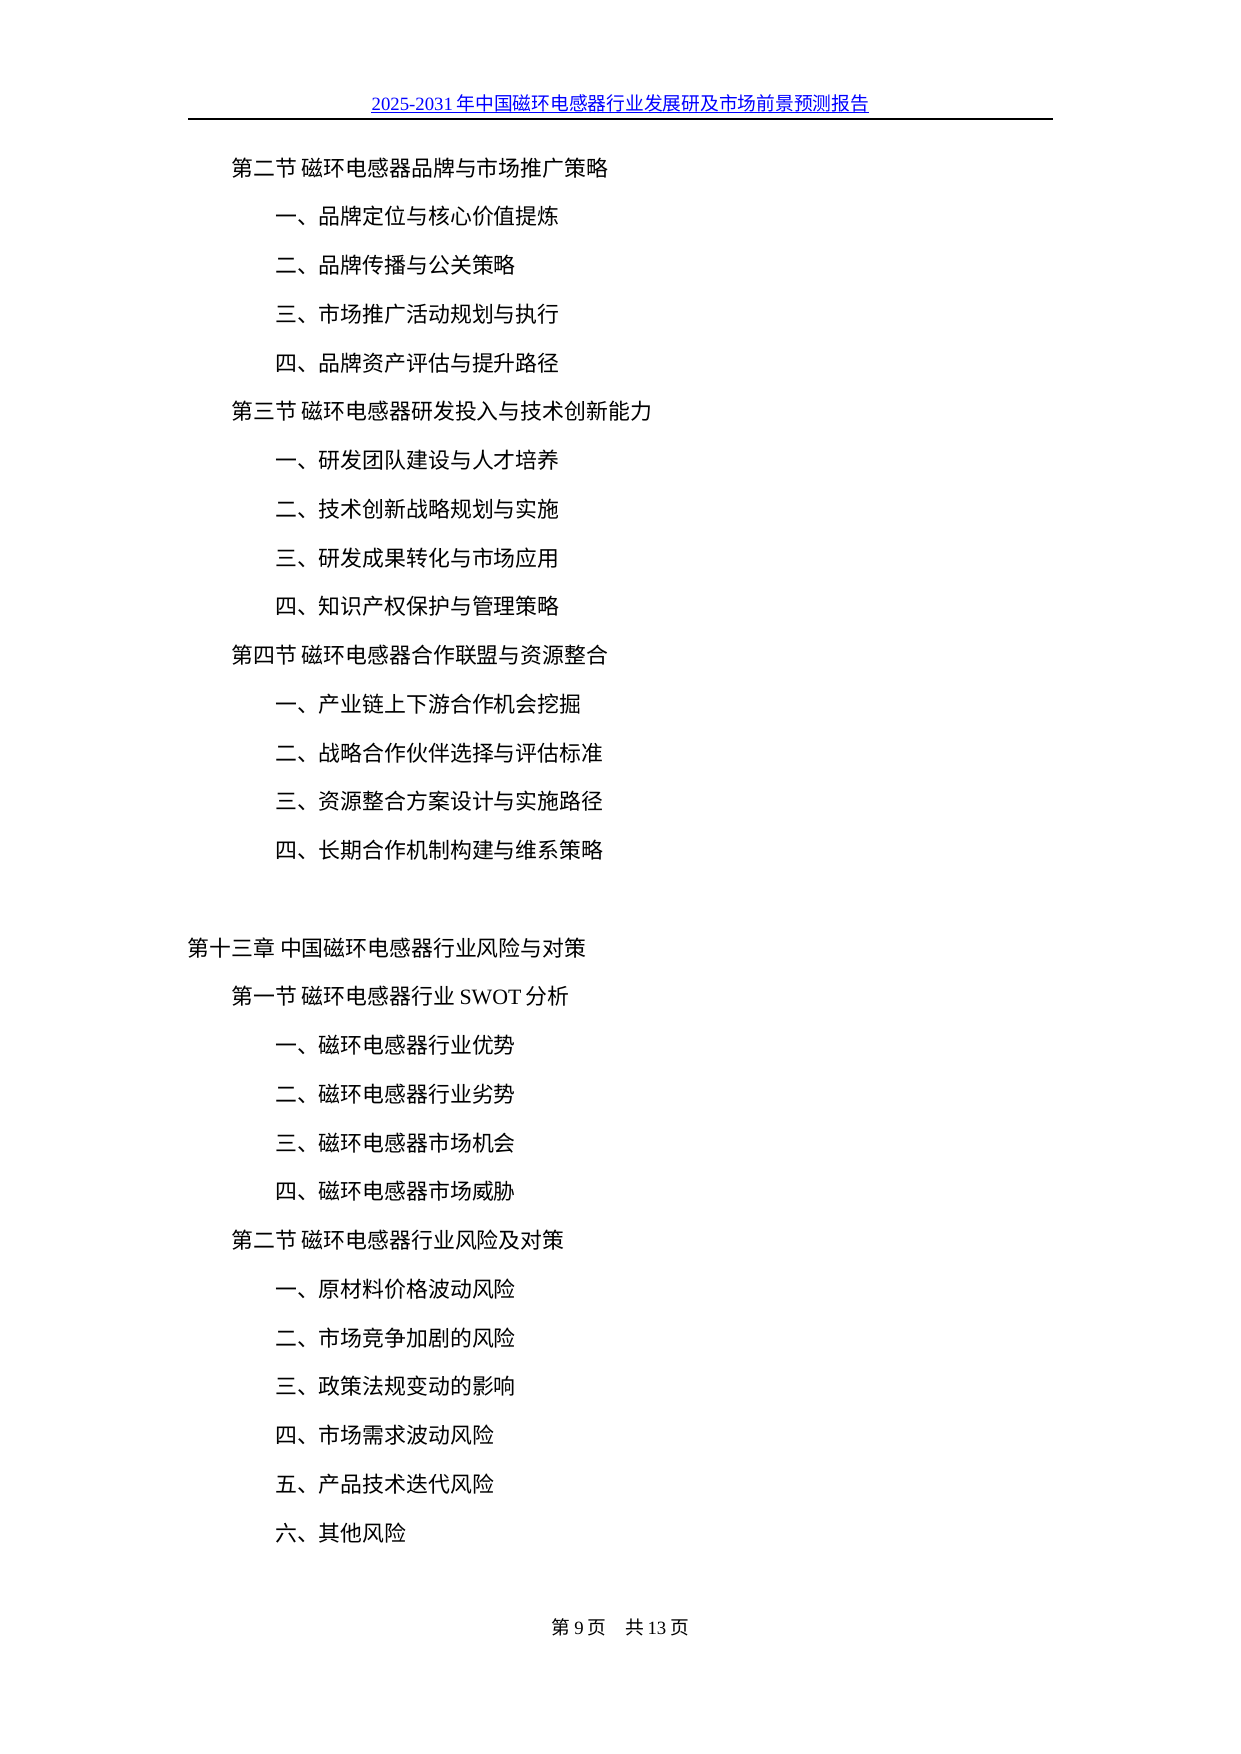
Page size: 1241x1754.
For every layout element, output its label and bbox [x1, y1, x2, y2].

text [187, 150, 1053, 1548]
